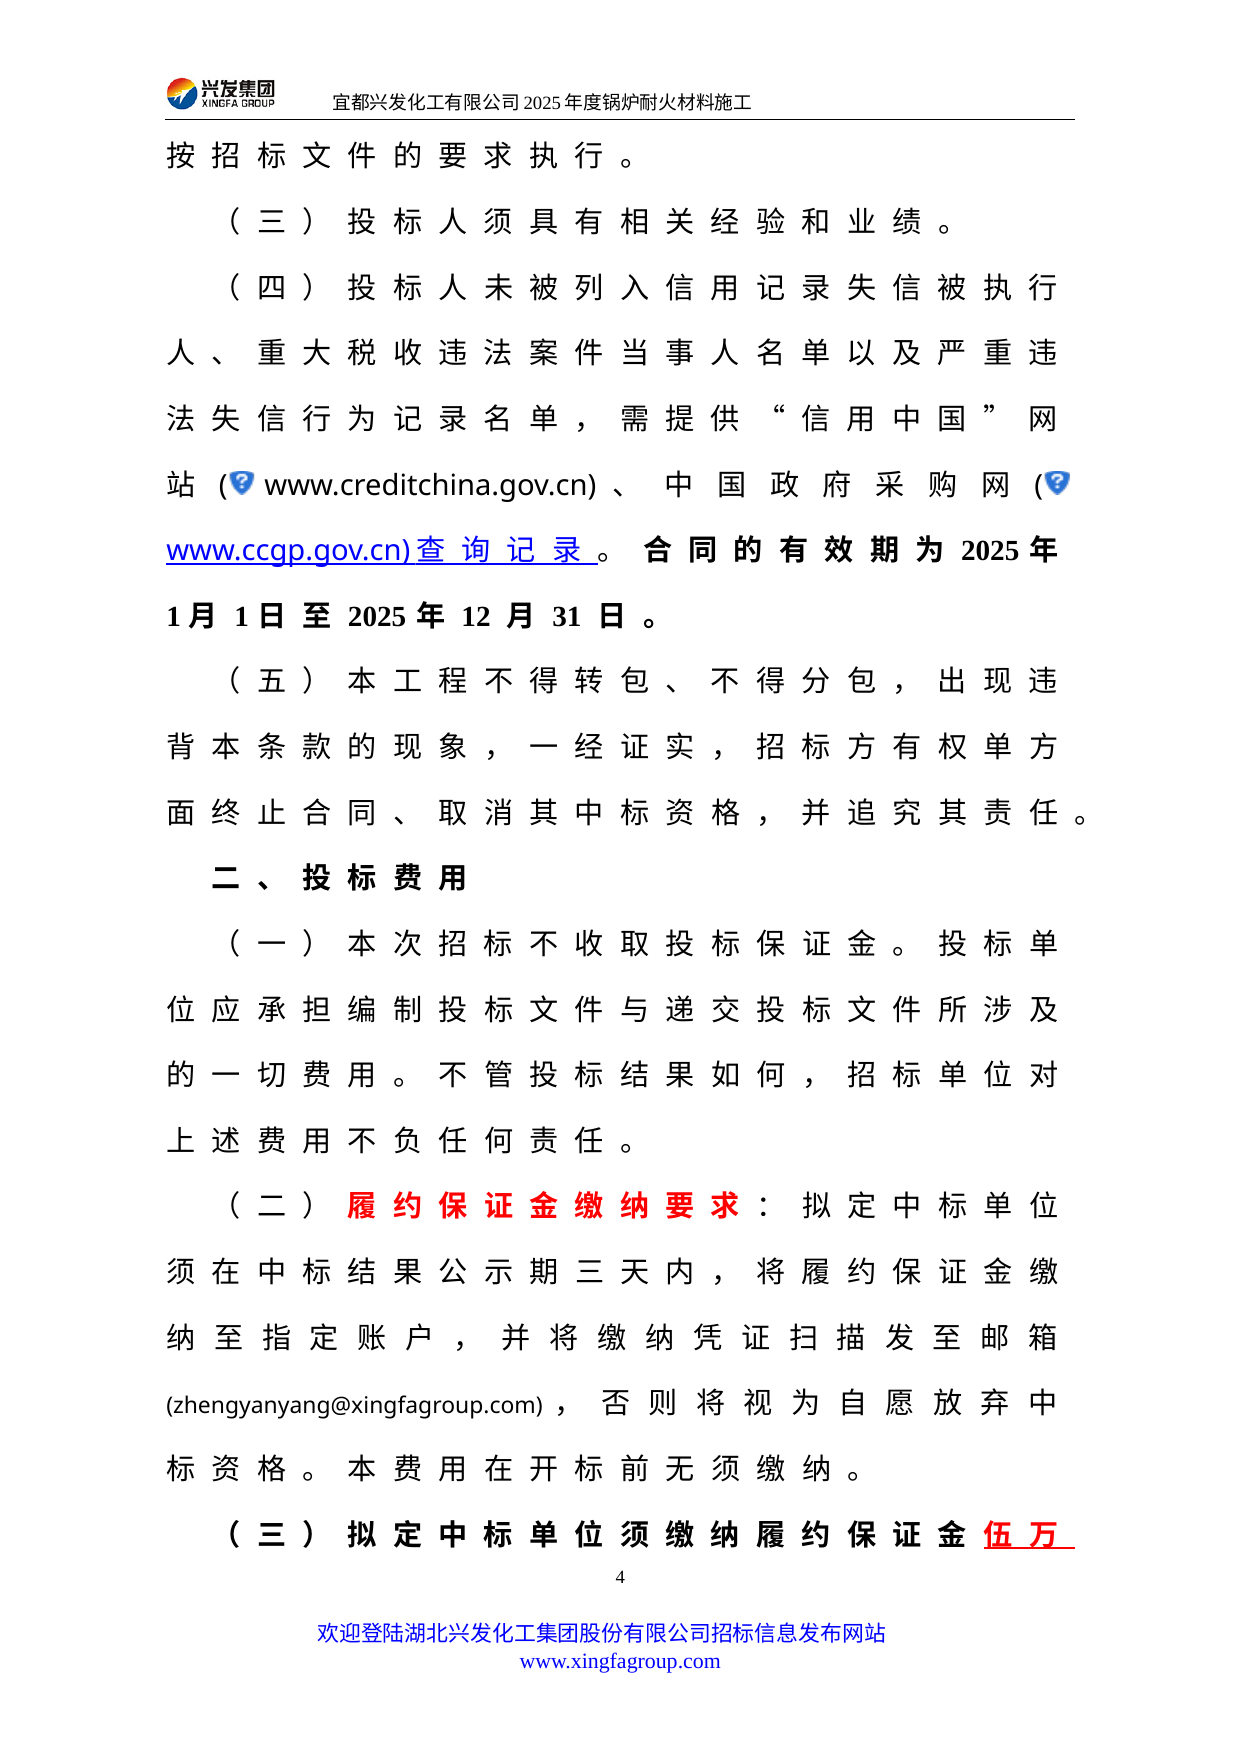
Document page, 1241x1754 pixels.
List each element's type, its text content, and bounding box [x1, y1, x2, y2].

picture [165, 76, 276, 110]
text 二、投标费用 [166, 843, 1074, 909]
picture [227, 471, 259, 495]
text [166, 121, 1074, 187]
text （五）本工程不得转包、不得分包，出现违背本条款的现象，一经证实，招标方有权单方面终止合同、取消其中标资格，并追究其责任。 [166, 646, 1074, 843]
text （三）投标人须具有相关经验和业绩。 [166, 187, 1074, 252]
picture [1042, 471, 1075, 495]
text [166, 1499, 1074, 1565]
text （二）履约保证金缴纳要求：拟定中标单位须在中标结果公示期三天内，将履约保证金缴纳至指定账户，并将缴纳凭证扫描发至邮箱(zhengyanyang@xingfagroup.com)，否则将视为自愿放弃中标资格。本费用在开标前无须缴纳。 [166, 1171, 1074, 1499]
text （一）本次招标不收取投标保证金。投标单位应承担编制投标文件与递交投标文件所涉及的一切费用。不管投标结果如何，招标单位对上述费用不负任何责任。 [166, 909, 1074, 1171]
text （四）投标人未被列入信用记录失信被执行人、重大税收违法案件当事人名单以及严重违法失信行为记录名单，需提供“信用中国”网站(www.creditchina.gov.cn)、中国政府采购网(www.ccgp.gov.cn)查询记录。合同的有效期为2025年1月1日至2025年12月31日。 [166, 252, 1074, 646]
